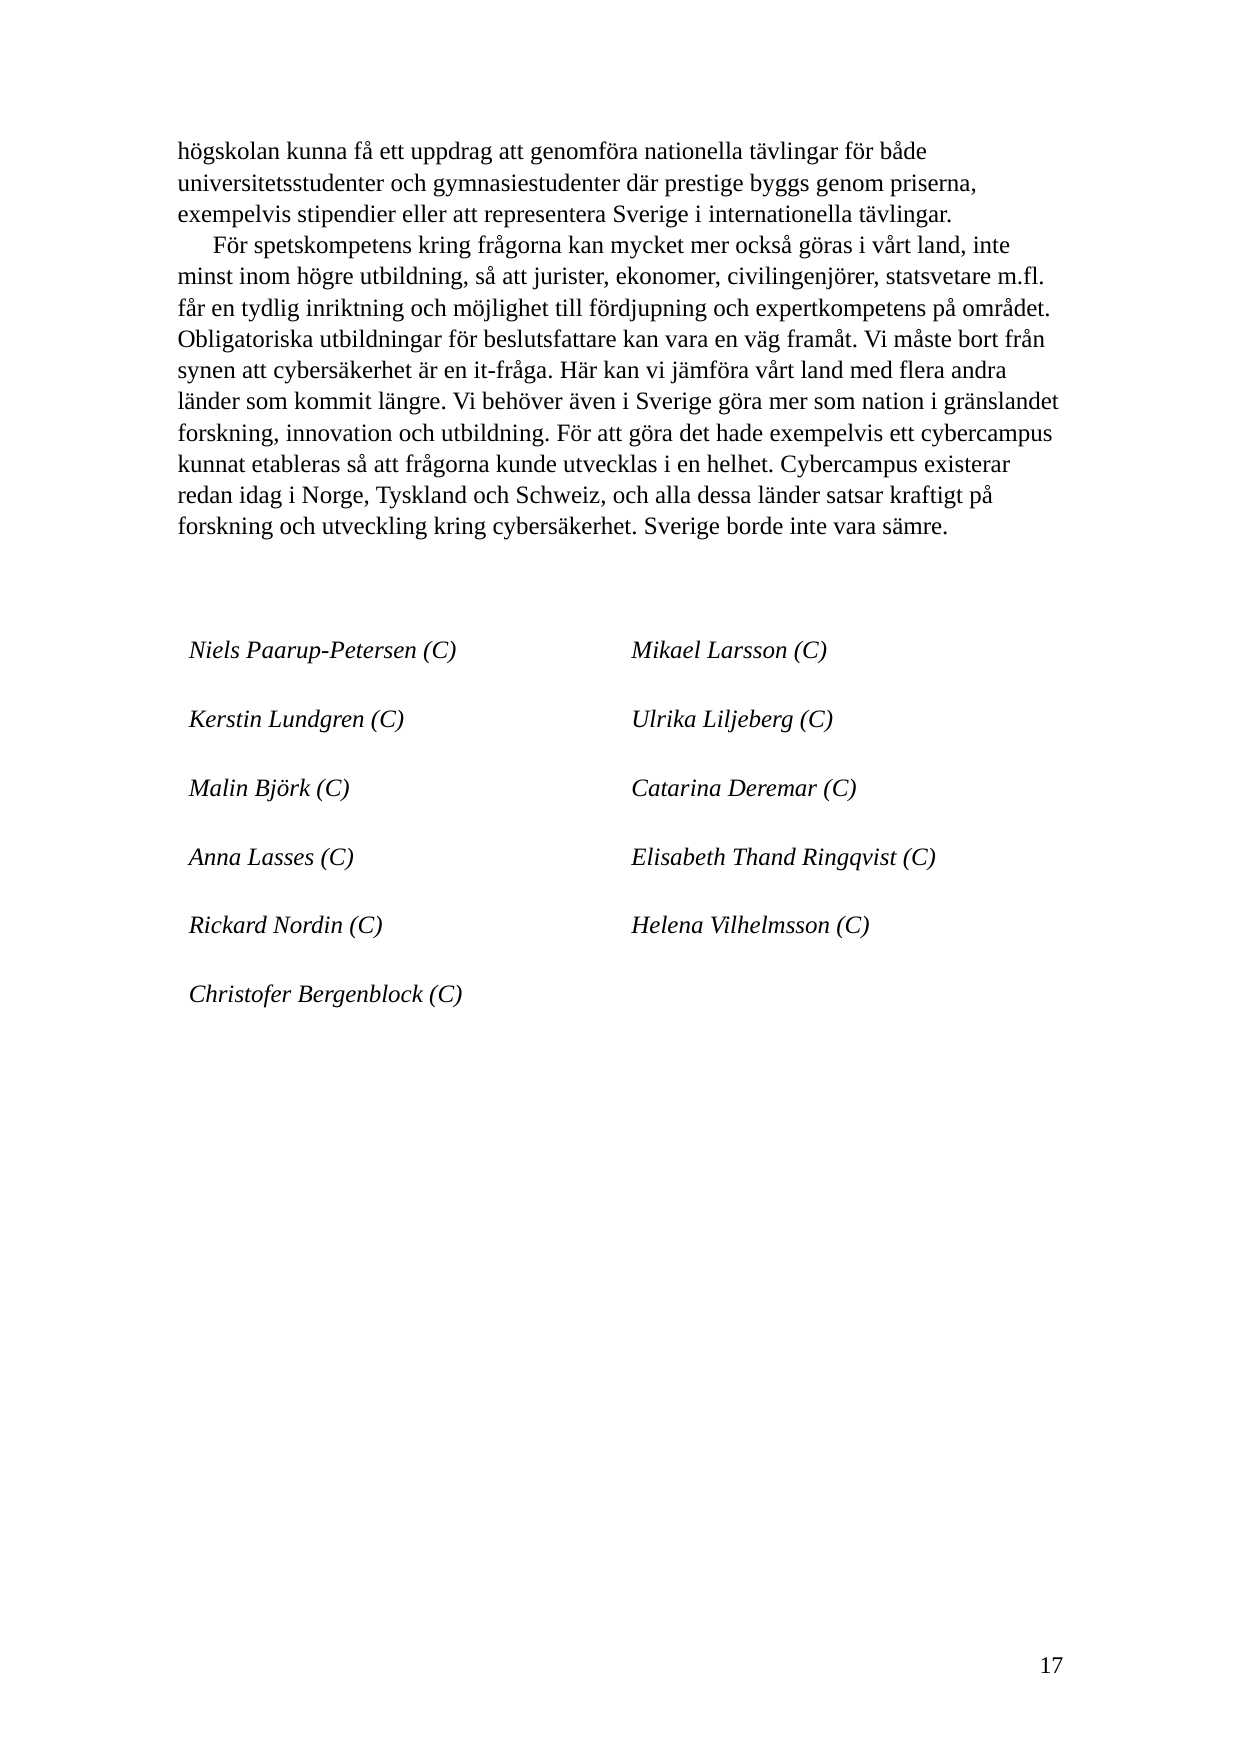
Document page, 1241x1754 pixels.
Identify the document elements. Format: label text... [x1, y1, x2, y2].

table_header Mikael Larsson (C) [620, 603, 1063, 671]
table_cell Kerstin Lundgren (C) [177, 671, 620, 740]
table_cell Elisabeth Thand Ringqvist (C) [620, 809, 1063, 878]
table_cell Christofer Bergenblock (C) [177, 946, 620, 1015]
table_cell Malin Björk (C) [177, 740, 620, 809]
table_cell Rickard Nordin (C) [177, 878, 620, 946]
table_cell Helena Vilhelmsson (C) [620, 878, 1063, 946]
table_cell Catarina Deremar (C) [620, 740, 1063, 809]
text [177, 134, 1063, 228]
table_cell Anna Lasses (C) [177, 809, 620, 878]
table_cell Ulrika Liljeberg (C) [620, 671, 1063, 740]
table_header Niels Paarup-Petersen (C) [177, 603, 620, 671]
text För spetskompetens kring frågorna kan mycket mer också göras i vårt land, inte minst inom högre utbildning, så att jurister, ekonomer, civilingenjörer, statsvetare m.fl. får en tydlig inriktning och möjlighet till fördjupning och expertkompetens på området. Obligatoriska utbildningar för beslutsfattare kan vara en väg framåt. Vi måste bort från synen att cybersäkerhet är en it-fråga. Här kan vi jämföra vårt land med flera andra länder som kommit längre. Vi behöver även i Sverige göra mer som nation i gränslandet forskning, innovation och utbildning. För att göra det hade exempelvis ett cybercampus kunnat etableras så att frågorna kunde utvecklas i en helhet. Cybercampus existerar redan idag i Norge, Tyskland och Schweiz, och alla dessa länder satsar kraftigt på forskning och utveckling kring cybersäkerhet. Sverige borde inte vara sämre. [177, 228, 1063, 540]
